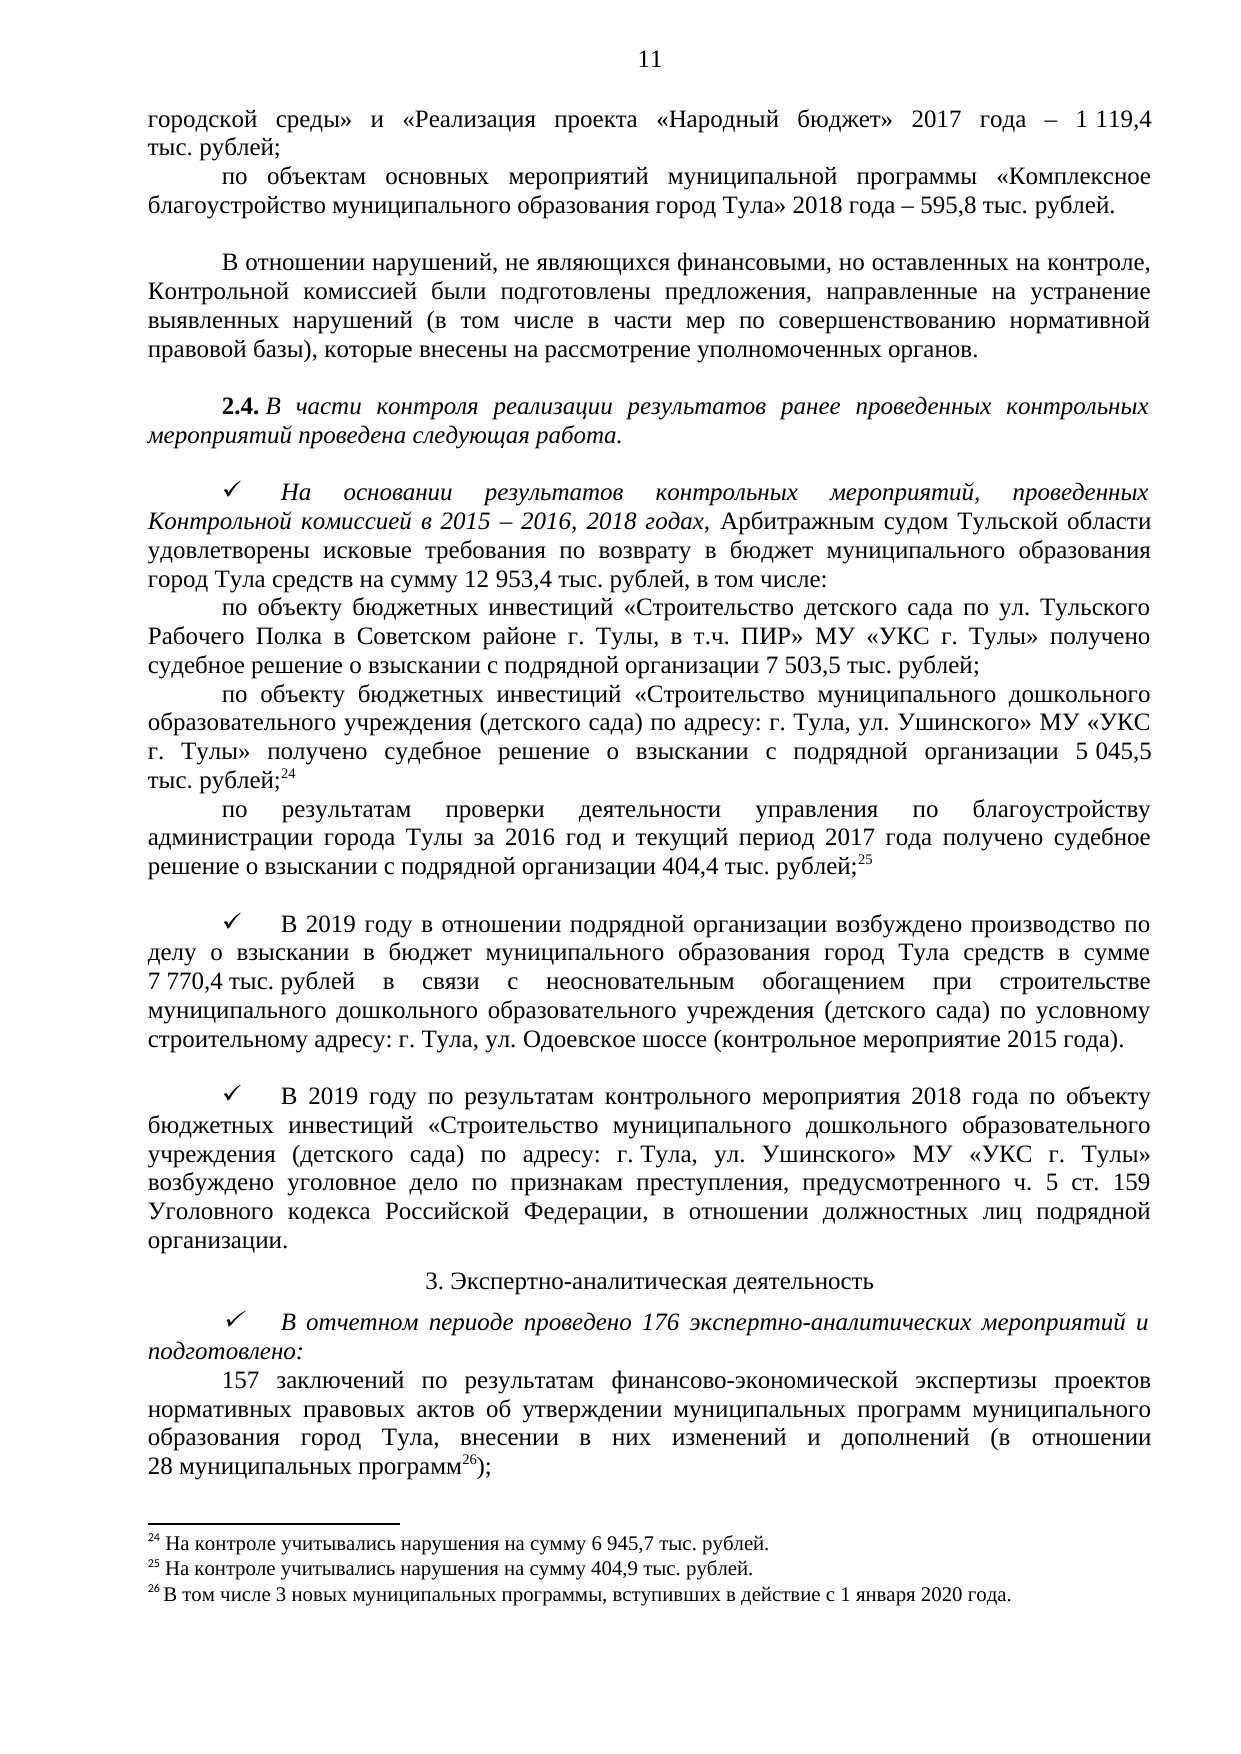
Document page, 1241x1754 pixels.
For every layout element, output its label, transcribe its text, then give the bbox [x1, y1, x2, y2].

text В отношении нарушений, не являющихся финансовыми, но оставленных на контроле, Контрольной комиссией были подготовлены предложения, направленные на устранение выявленных нарушений (в том числе в части мер по совершенствованию нормативной правовой базы), которые внесены на рассмотрение уполномоченных органов. [148, 247, 1152, 362]
text 3. Экспертно-аналитическая деятельность [148, 1266, 1152, 1295]
text по объекту бюджетных инвестиций «Строительство детского сада по ул. Тульского Рабочего Полка в Советском районе г. Тулы, в т.ч. ПИР» МУ «УКС г. Тулы» получено судебное решение о взыскании с подрядной организации 7 503,5 тыс. рублей; [148, 592, 1152, 679]
text по объекту бюджетных инвестиций «Строительство муниципального дошкольного образовательного учреждения (детского сада) по адресу: г. Тула, ул. Ушинского» МУ «УКС г. Тулы» получено судебное решение о взыскании с подрядной организации 5 045,5 тыс. рублей; [148, 679, 1152, 794]
text 157 заключений по результатам финансово-экономической экспертизы проектов нормативных правовых актов об утверждении муниципальных программ муниципального образования город Тула, внесении в них изменений и дополнений (в отношении 28 муниципальных программ); [148, 1365, 1152, 1480]
list На основании результатов контрольных мероприятий, проведенных Контрольной комиссией в 2015 – 2016, 2018 годах, Арбитражным судом Тульской области удовлетворены исковые требования по возврату в бюджет муниципального образования город Тула средств на сумму 12 953,4 тыс. рублей, в том числе: [148, 477, 1152, 592]
list В 2019 году по результатам контрольного мероприятия 2018 года по объекту бюджетных инвестиций «Строительство муниципального дошкольного образовательного учреждения (детского сада) по адресу: г. Тула, ул. Ушинского» МУ «УКС г. Тулы» возбуждено уголовное дело по признакам преступления, предусмотренного ч. 5 ст. 159 Уголовного кодекса Российской Федерации, в отношении должностных лиц подрядной организации. [148, 1081, 1152, 1254]
list В отчетном периоде проведено 176 экспертно-аналитических мероприятий и подготовлено: [148, 1307, 1152, 1365]
list В 2019 году в отношении подрядной организации возбуждено производство по делу о взыскании в бюджет муниципального образования город Тула средств в сумме 7 770,4 тыс. рублей в связи с неосновательным обогащением при строительстве муниципального дошкольного образовательного учреждения (детского сада) по условному строительному адресу: г. Тула, ул. Одоевское шоссе (контрольное мероприятие 2015 года). [148, 909, 1152, 1052]
text 2.4. В части контроля реализации результатов ранее проведенных контрольных мероприятий проведена следующая работа. [148, 391, 1152, 449]
text по результатам проверки деятельности управления по благоустройству администрации города Тулы за 2016 год и текущий период 2017 года получено судебное решение о взыскании с подрядной организации 404,4 тыс. рублей; [148, 794, 1152, 880]
text по объектам основных мероприятий муниципальной программы «Комплексное благоустройство муниципального образования город Тула» 2018 года – 595,8 тыс. рублей. [148, 161, 1152, 219]
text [148, 104, 1152, 161]
